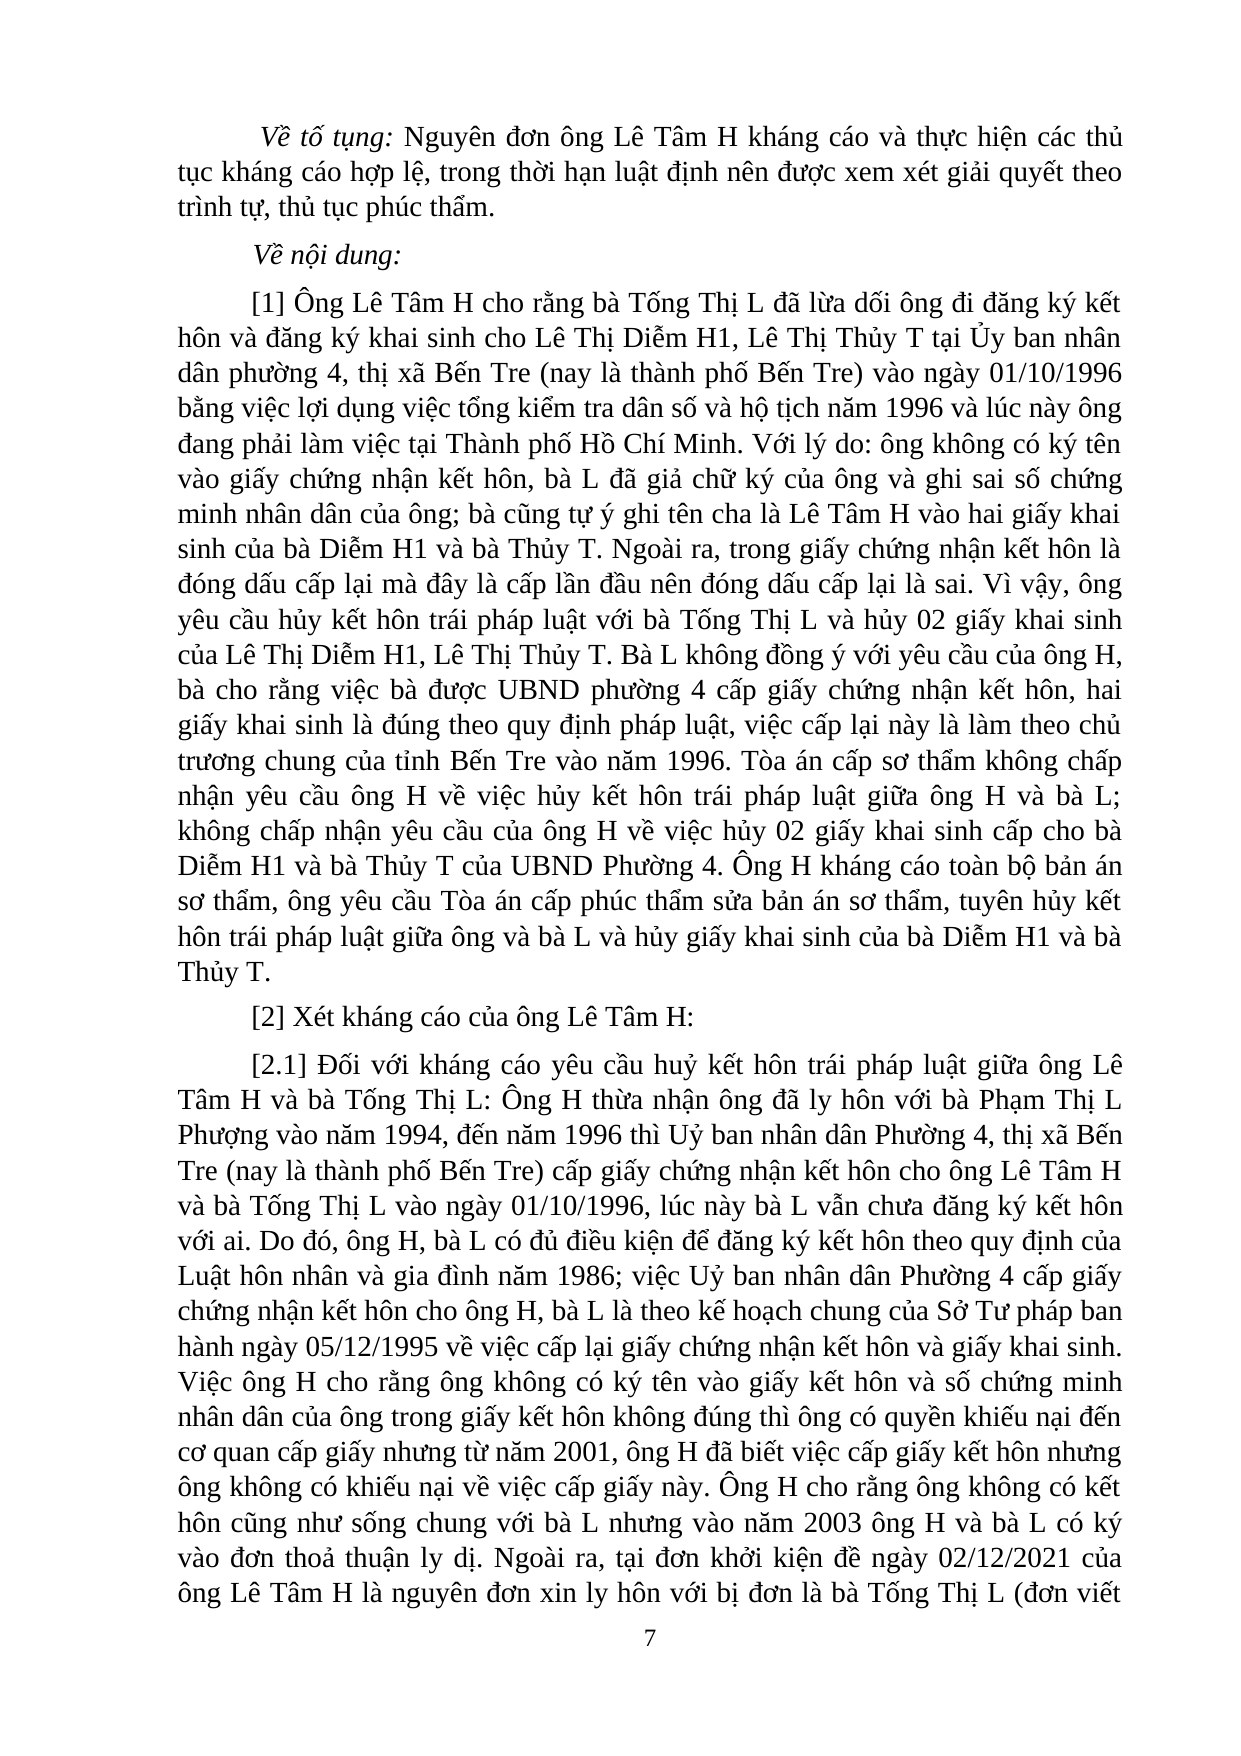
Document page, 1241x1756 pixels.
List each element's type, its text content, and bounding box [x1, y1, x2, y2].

list Xét kháng cáo của ông Lê Tâm H: [251, 999, 1165, 1033]
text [177, 1047, 1123, 1609]
text Về nội dung: [252, 237, 1165, 270]
text Về tố tụng: Nguyên đơn ông Lê Tâm H kháng cáo và thực hiện các thủ tục kháng cáo hợp lệ, trong thời hạn luật định nên được xem xét giải quyết theo trình tự, thủ tục phúc thẩm. [177, 119, 1123, 223]
list Ông Lê Tâm H cho rằng bà Tống Thị L đã lừa dối ông đi đăng ký kết hôn và đăng ký khai sinh cho Lê Thị Diễm H1, Lê Thị Thủy T tại Ủy ban nhân dân phường 4, thị xã Bến Tre (nay là thành phố Bến Tre) vào ngày 01/10/1996 bằng việc lợi dụng việc tổng kiểm tra dân số và hộ tịch năm 1996 và lúc này ông đang phải làm việc tại Thành phố Hồ Chí Minh. Với lý do: ông không có ký tên vào giấy chứng nhận kết hôn, bà L đã giả chữ ký của ông và ghi sai số chứng minh nhân dân của ông; bà cũng tự ý ghi tên cha là Lê Tâm H vào hai giấy khai sinh của bà Diễm H1 và bà Thủy T. Ngoài ra, trong giấy chứng nhận kết hôn là đóng dấu cấp lại mà đây là cấp lần đầu nên đóng dấu cấp lại là sai. Vì vậy, ông yêu cầu hủy kết hôn trái pháp luật với bà Tống Thị L và hủy 02 giấy khai sinh của Lê Thị Diễm H1, Lê Thị Thủy T. Bà L không đồng ý với yêu cầu của ông H, bà cho rằng việc bà được UBND phường 4 cấp giấy chứng nhận kết hôn, hai giấy khai sinh là đúng theo quy định pháp luật, việc cấp lại này là làm theo chủ trương chung của tỉnh Bến Tre vào năm 1996. Tòa án cấp sơ thẩm không chấp nhận yêu cầu ông H về việc hủy kết hôn trái pháp luật giữa ông H và bà L; không chấp nhận yêu cầu của ông H về việc hủy 02 giấy khai sinh cấp cho bà Diễm H1 và bà Thủy T của UBND Phường 4. Ông H kháng cáo toàn bộ bản án sơ thẩm, ông yêu cầu Tòa án cấp phúc thẩm sửa bản án sơ thẩm, tuyên hủy kết hôn trái pháp luật giữa ông và bà L và hủy giấy khai sinh của bà Diễm H1 và bà Thủy T. [177, 285, 1123, 987]
